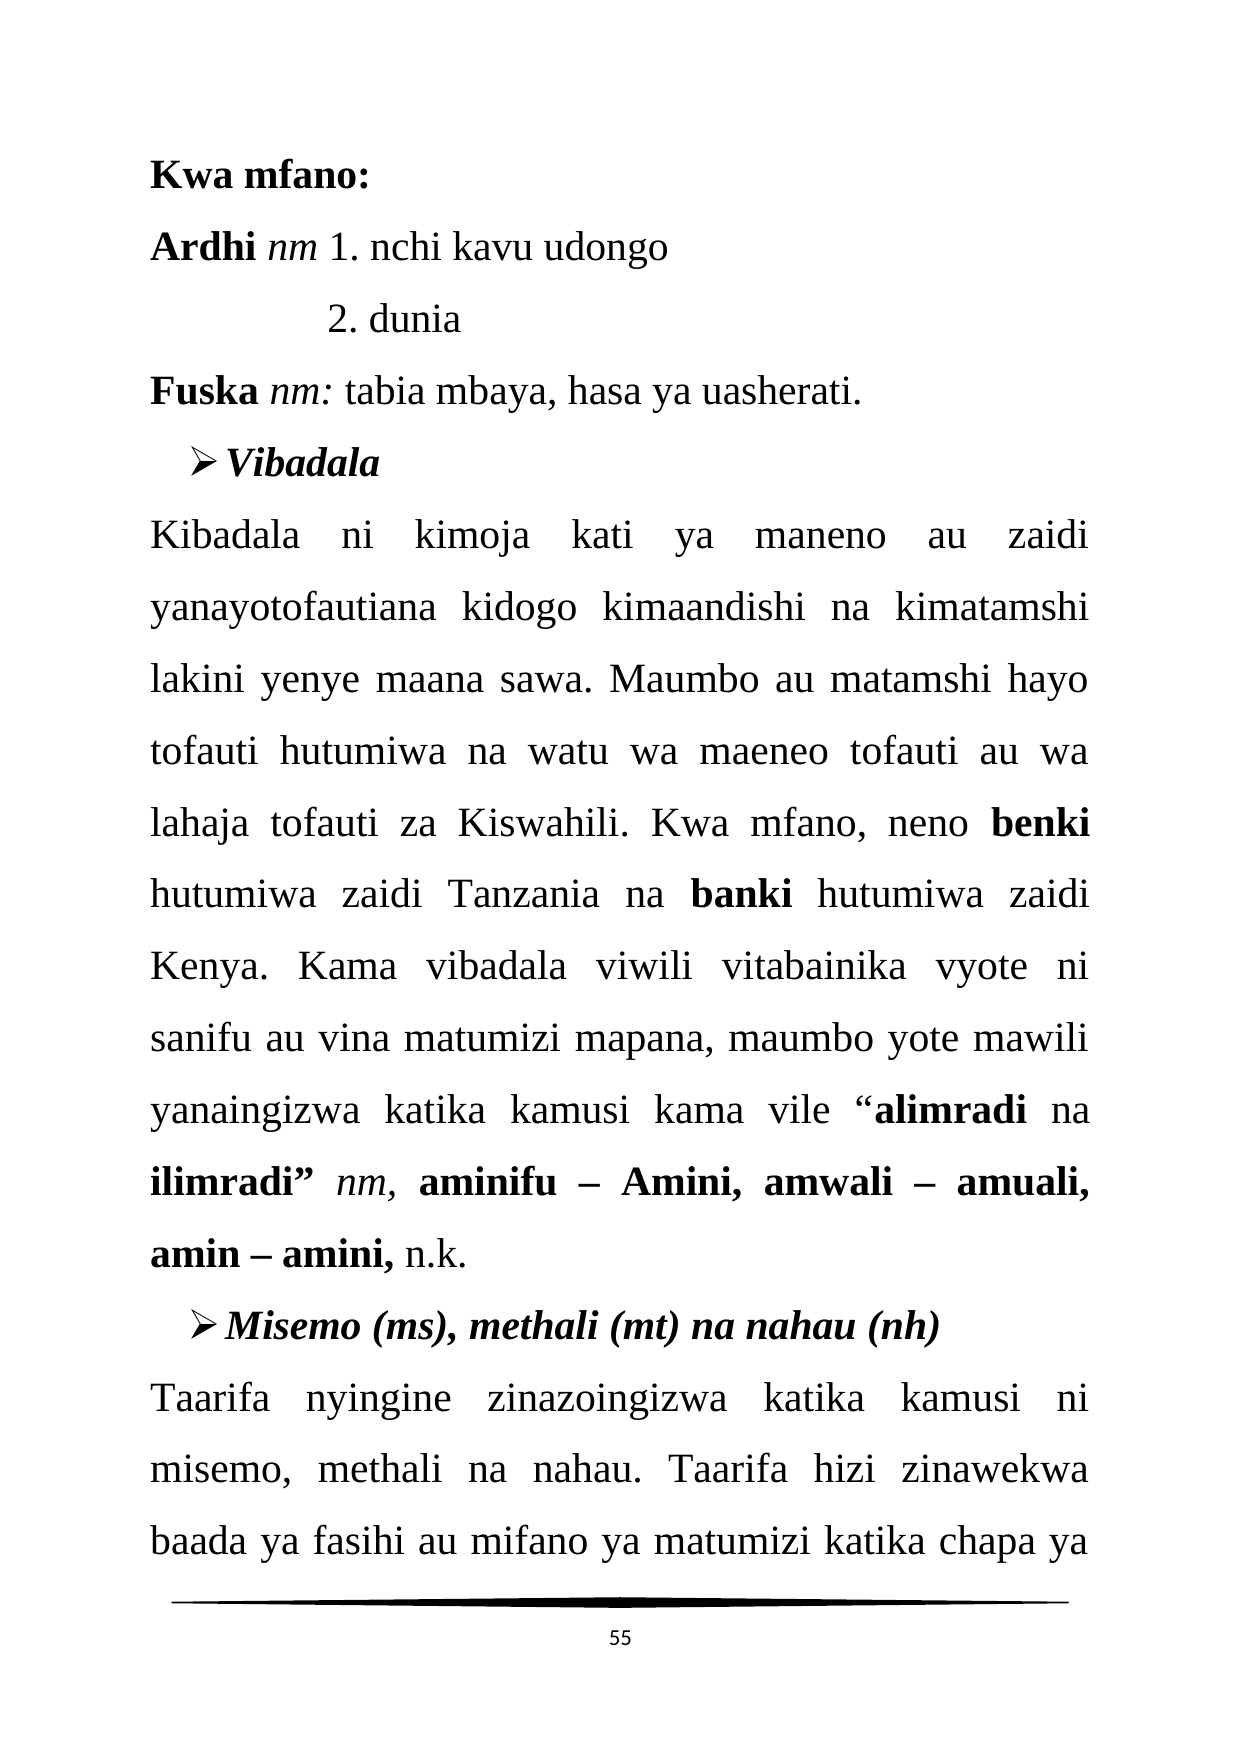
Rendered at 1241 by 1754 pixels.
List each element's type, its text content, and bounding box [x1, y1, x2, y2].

text Kwa mfano: [150, 150, 1090, 198]
text Kibadala ni kimoja kati ya maneno au zaidi yanayotofautiana kidogo kimaandishi na kimatamshi lakini yenye maana sawa. Maumbo au matamshi hayo tofauti hutumiwa na watu wa maeneo tofauti au wa lahaja tofauti za Kiswahili. Kwa mfano, neno benki hutumiwa zaidi Tanzania na banki hutumiwa zaidi Kenya. Kama vibadala viwili vitabainika vyote ni sanifu au vina matumizi mapana, maumbo yote mawili yanaingizwa katika kamusi kama vile “alimradi na ilimradi” nm, aminifu – Amini, amwali – amuali, amin – amini, n.k. [150, 509, 1090, 1276]
text 2. dunia [150, 294, 1090, 342]
list Vibadala [187, 437, 1090, 486]
list Misemo (ms), methali (mt) na nahau (nh) [187, 1300, 1090, 1348]
text Fuska nm: tabia mbaya, hasa ya uasherati. [150, 366, 1090, 413]
text Ardhi nm 1. nchi kavu udongo [150, 222, 1090, 270]
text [150, 1372, 1090, 1564]
